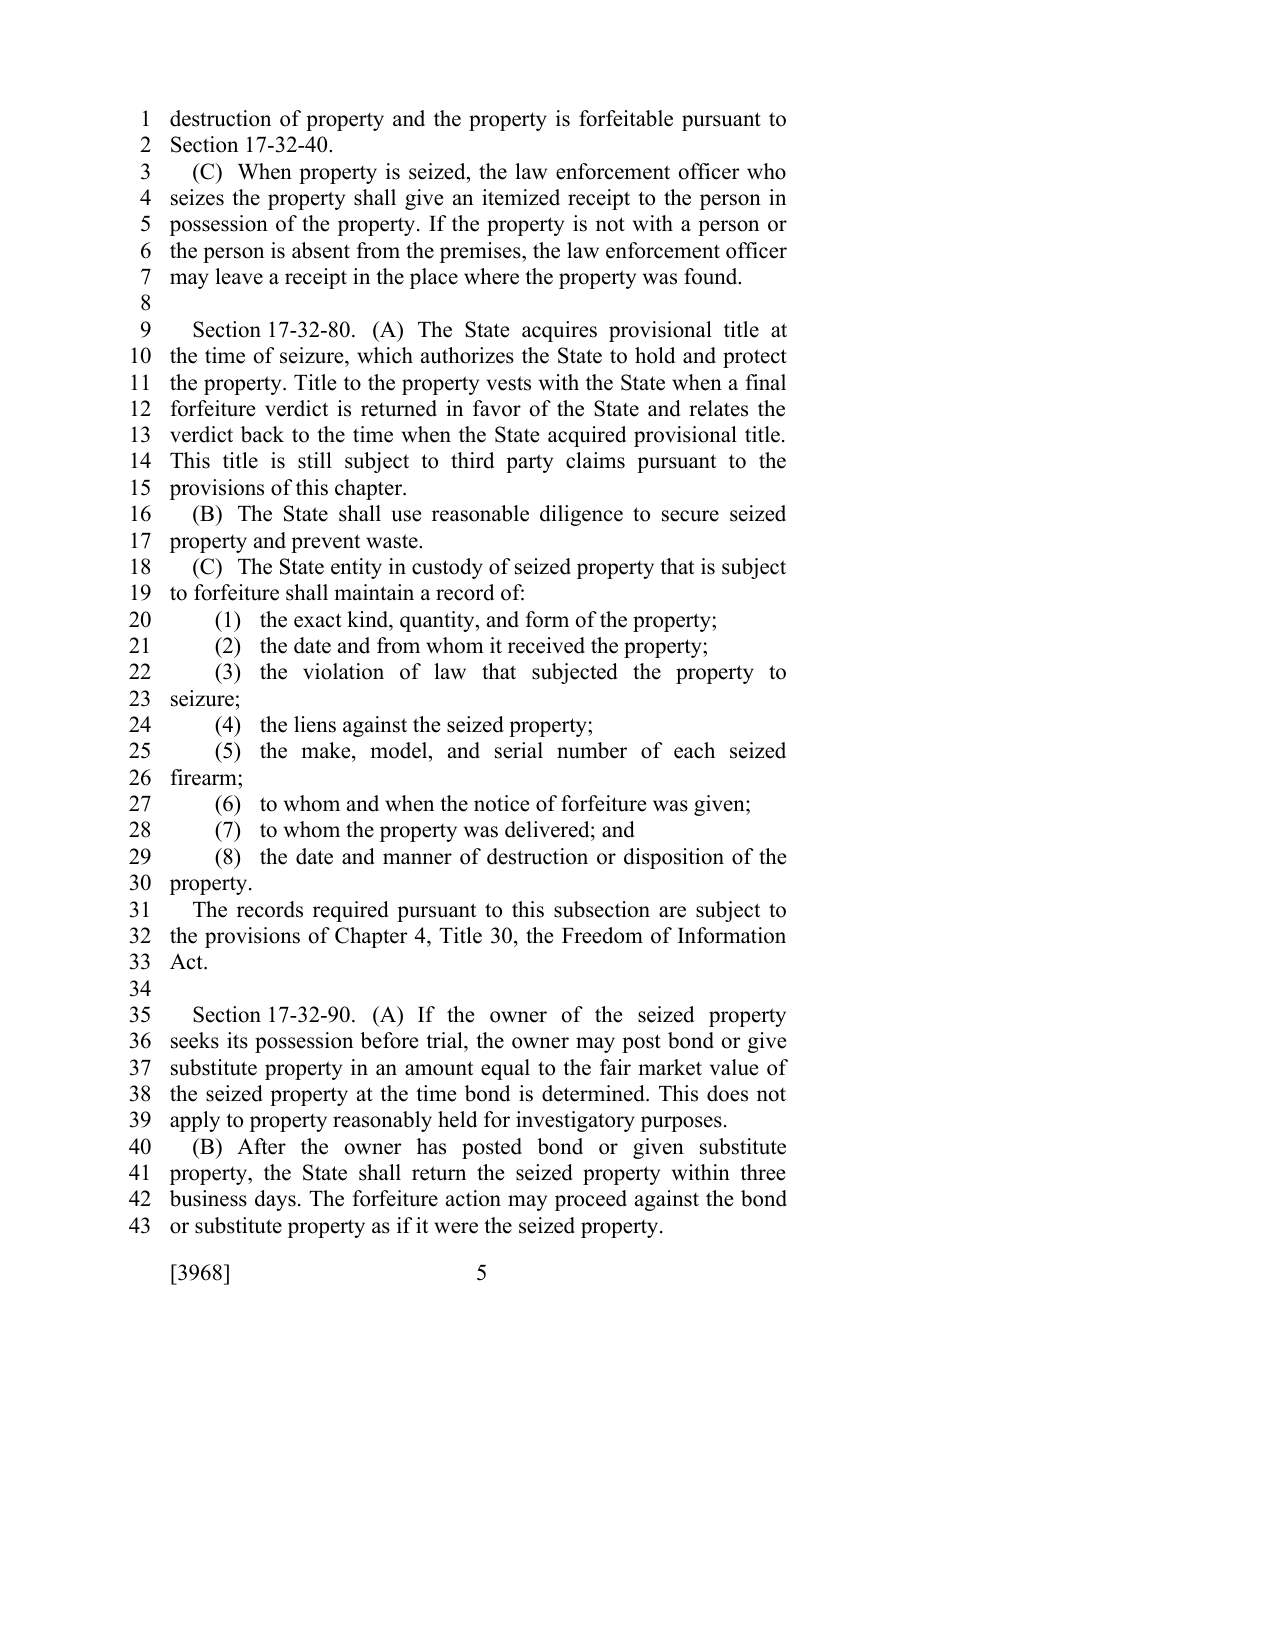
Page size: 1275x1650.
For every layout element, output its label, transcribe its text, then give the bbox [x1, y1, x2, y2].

text (B) After the owner has posted bond or given substitute property, the State shall return the seized property within three business days. The forfeiture action may proceed against the bond or substitute property as if it were the seized property. [169, 1133, 787, 1238]
text (C) The State entity in custody of seized property that is subject to forfeiture shall maintain a record of: [169, 553, 787, 606]
text (8) the date and manner of destruction or disposition of the property. [169, 843, 787, 896]
text (4) the liens against the seized property; [169, 711, 787, 737]
text (B) The State shall use reasonable diligence to secure seized property and prevent waste. [169, 500, 787, 553]
text The records required pursuant to this subsection are subject to the provisions of Chapter 4, Title 30, the Freedom of Information Act. [169, 896, 787, 975]
text (3) the violation of law that subjected the property to seizure; [169, 658, 787, 711]
text (5) the make, model, and serial number of each seized firearm; [169, 737, 787, 790]
text (C) When property is seized, the law enforcement officer who seizes the property shall give an itemized receipt to the person in possession of the property. If the property is not with a person or the person is absent from the premises, the law enforcement officer may leave a receipt in the place where the property was found. [169, 158, 787, 289]
text (2) the date and from whom it received the property; [169, 632, 787, 658]
text (6) to whom and when the notice of forfeiture was given; [169, 790, 787, 817]
text Section 17-32-90. (A) If the owner of the seized property seeks its possession before trial, the owner may post bond or give substitute property in an amount equal to the fair market value of the seized property at the time bond is determined. This does not apply to property reasonably held for investigatory purposes. [169, 1001, 787, 1133]
text (7) to whom the property was delivered; and [169, 817, 787, 843]
text (1) the exact kind, quantity, and form of the property; [169, 606, 787, 632]
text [169, 105, 787, 158]
text Section 17-32-80. (A) The State acquires provisional title at the time of seizure, which authorizes the State to hold and protect the property. Title to the property vests with the State when a final forfeiture verdict is returned in favor of the State and relates the verdict back to the time when the State acquired provisional title. This title is still subject to third party claims pursuant to the provisions of this chapter. [169, 316, 787, 500]
